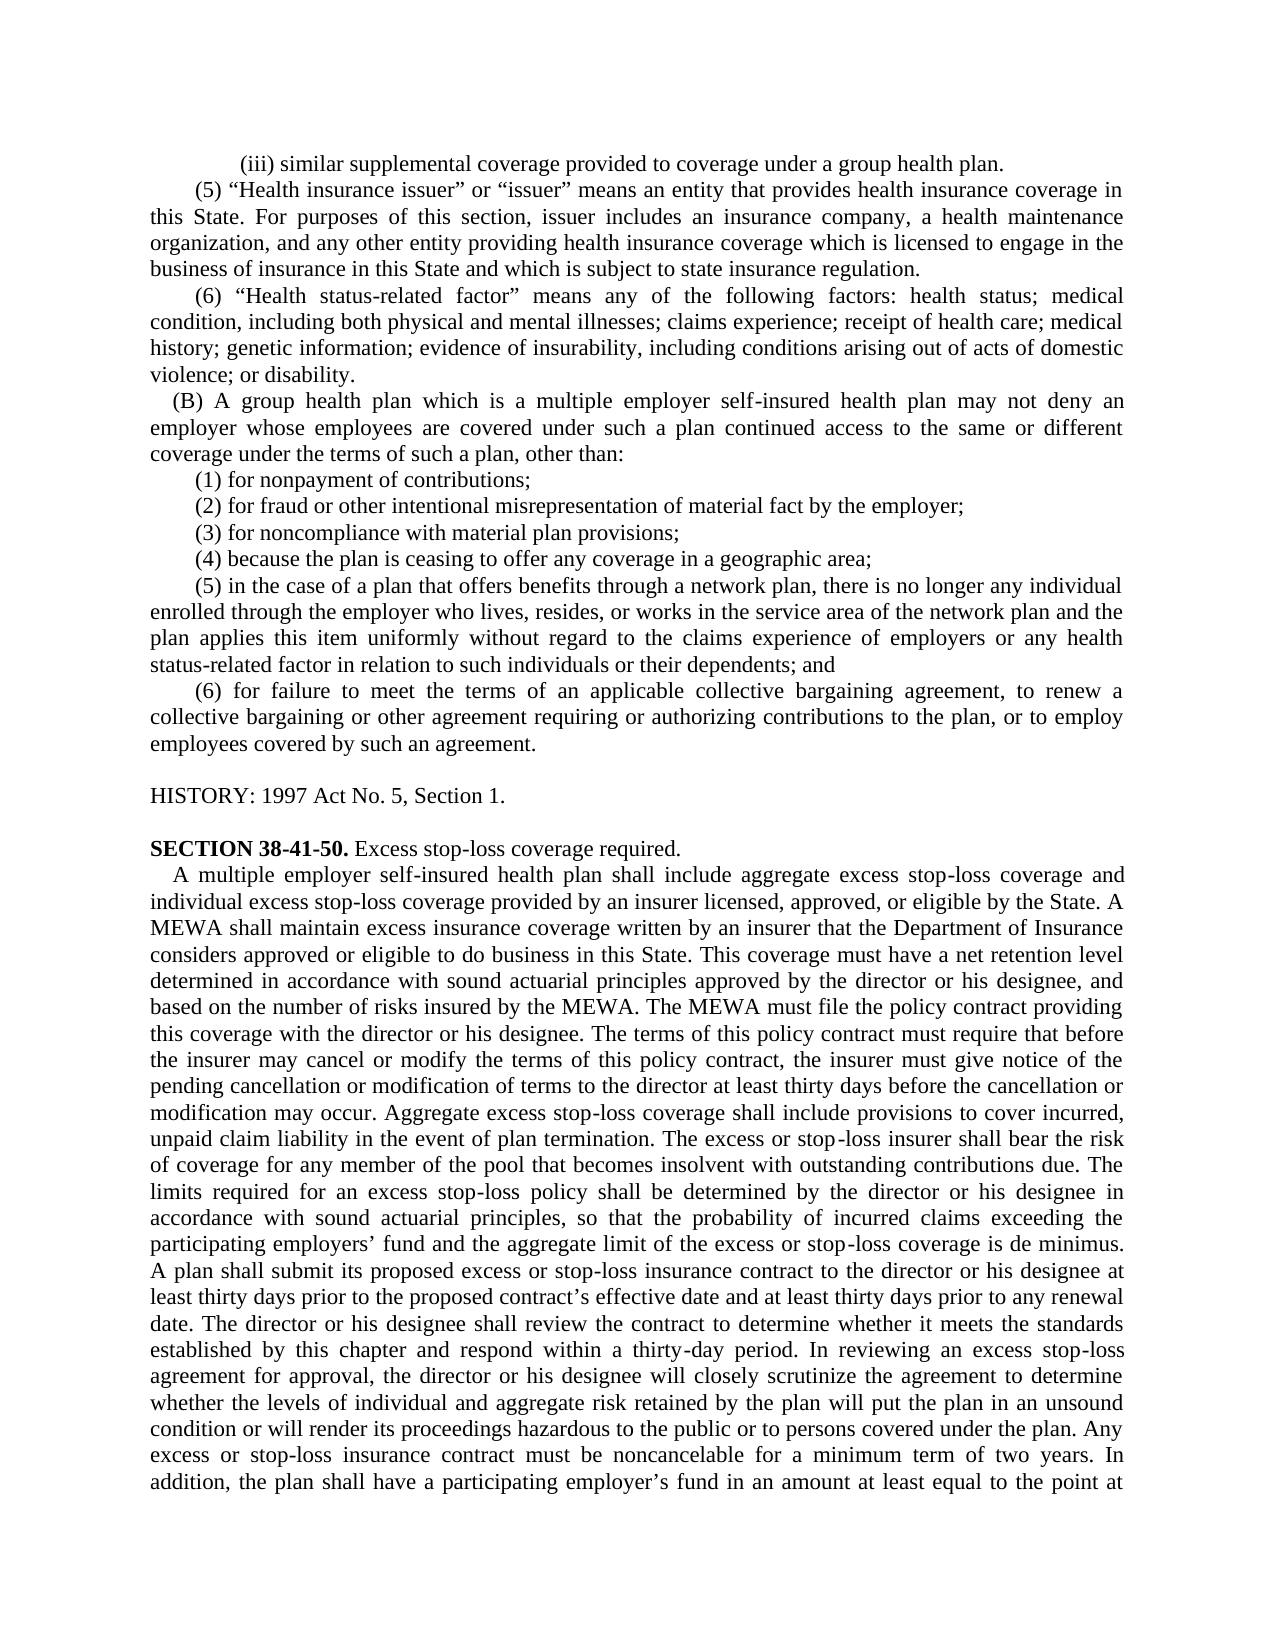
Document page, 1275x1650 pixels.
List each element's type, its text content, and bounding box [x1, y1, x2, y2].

text SECTION 38-41-50. Excess stop-loss coverage required. [150, 835, 1125, 862]
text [150, 862, 1125, 1494]
text (3) for noncompliance with material plan provisions; [150, 519, 1125, 545]
text (5) in the case of a plan that offers benefits through a network plan, there is no longer any individual enrolled through the employer who lives, resides, or works in the service area of the network plan and the plan applies this item uniformly without regard to the claims experience of employers or any health status-related factor in relation to such individuals or their dependents; and [150, 572, 1125, 677]
text (2) for fraud or other intentional misrepresentation of material fact by the employer; [150, 493, 1125, 519]
text (6) for failure to meet the terms of an applicable collective bargaining agreement, to renew a collective bargaining or other agreement requiring or authorizing contributions to the plan, or to employ employees covered by such an agreement. [150, 677, 1125, 756]
text (5) “Health insurance issuer” or “issuer” means an entity that provides health insurance coverage in this State. For purposes of this section, issuer includes an insurance company, a health maintenance organization, and any other entity providing health insurance coverage which is licensed to engage in the business of insurance in this State and which is subject to state insurance regulation. [150, 176, 1125, 282]
text (4) because the plan is ceasing to offer any coverage in a geographic area; [150, 545, 1125, 572]
text (1) for nonpayment of contributions; [150, 466, 1125, 493]
text (6) “Health status-related factor” means any of the following factors: health status; medical condition, including both physical and mental illnesses; claims experience; receipt of health care; medical history; genetic information; evidence of insurability, including conditions arising out of acts of domestic violence; or disability. [150, 282, 1125, 387]
text HISTORY: 1997 Act No. 5, Section 1. [150, 782, 1125, 809]
text (iii) similar supplemental coverage provided to coverage under a group health plan. [150, 150, 1125, 176]
text (B) A group health plan which is a multiple employer self-insured health plan may not deny an employer whose employees are covered under such a plan continued access to the same or different coverage under the terms of such a plan, other than: [150, 387, 1125, 466]
